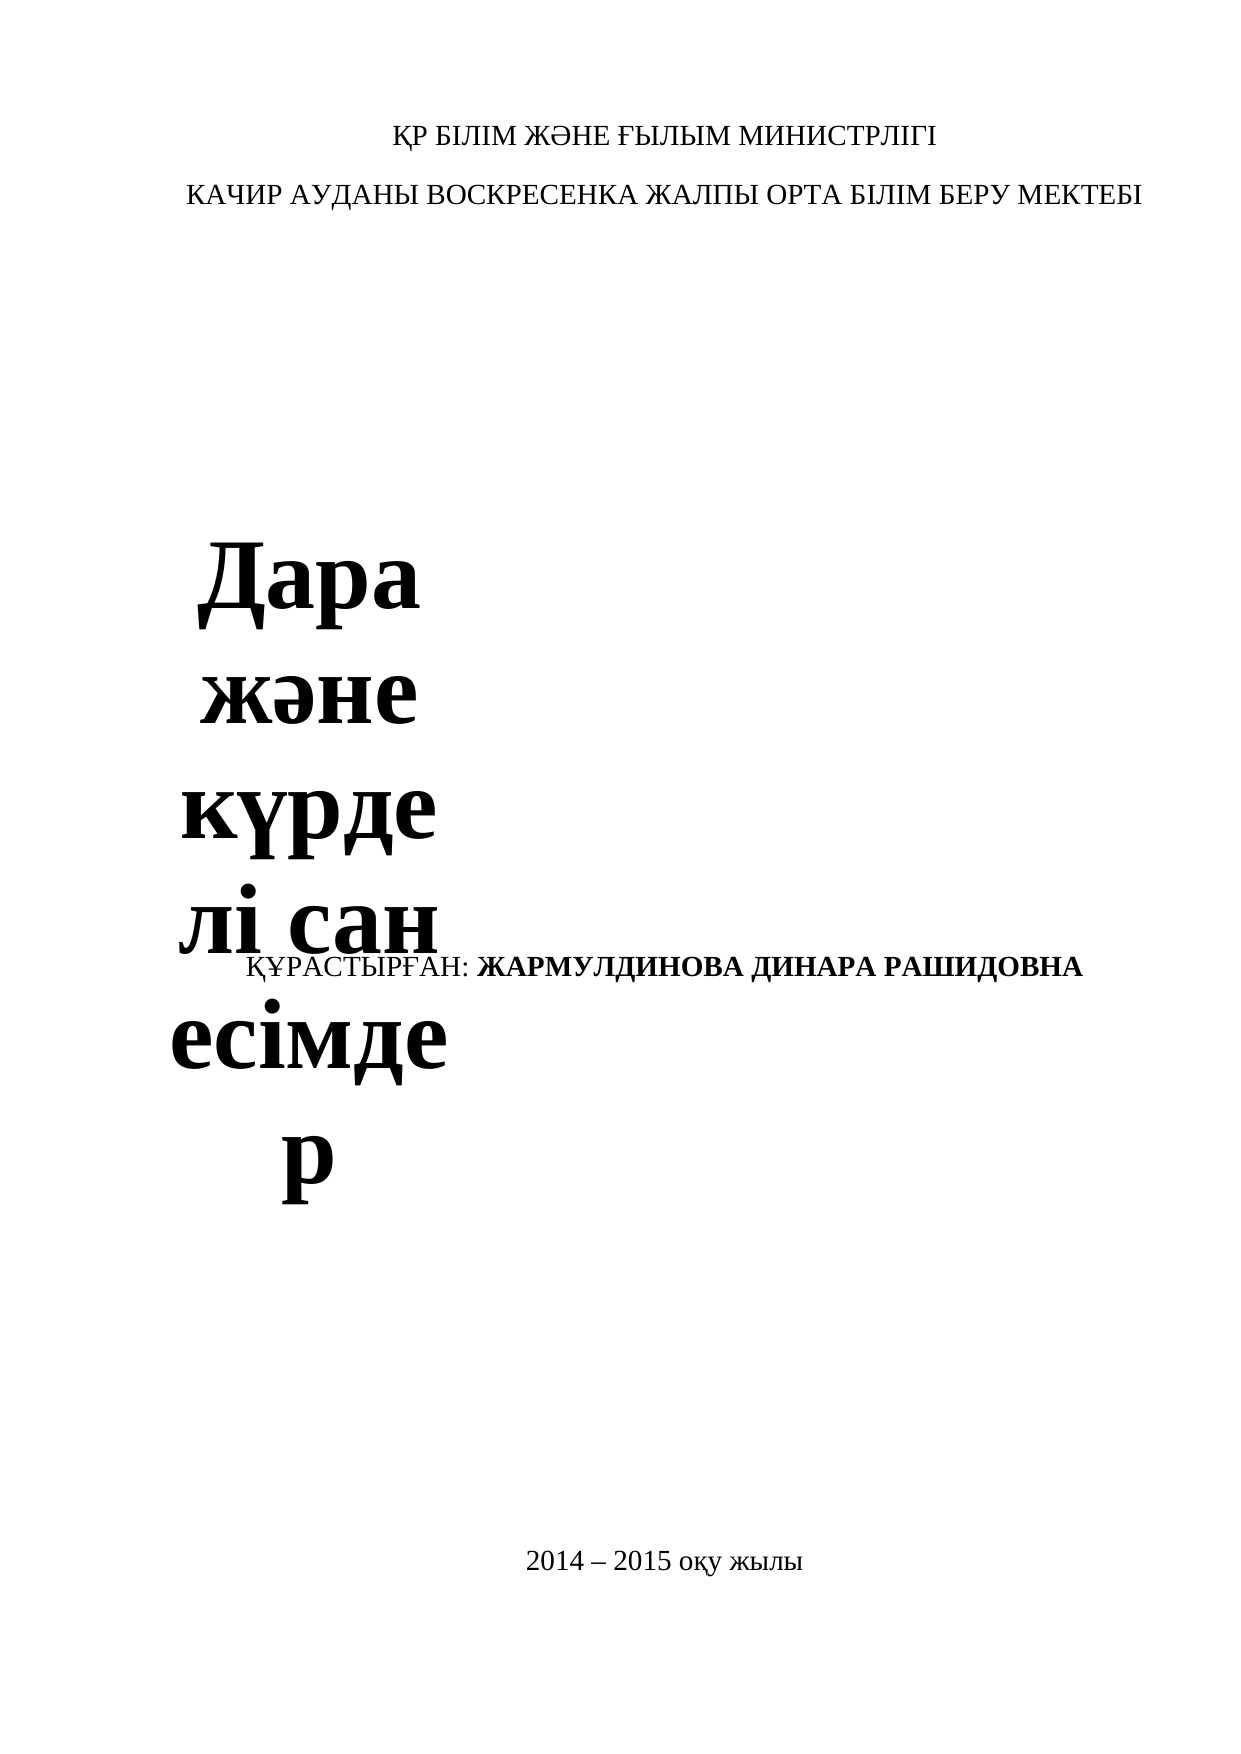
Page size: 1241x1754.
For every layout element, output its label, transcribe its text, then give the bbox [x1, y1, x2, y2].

text ҚР БІЛІМ ЖӘНЕ ҒЫЛЫМ МИНИСТРЛІГІ [177, 118, 1152, 152]
text ҚҰРАСТЫРҒАН: ЖАРМУЛДИНОВА ДИНАРА РАШИДОВНА [177, 949, 1152, 983]
text КАЧИР АУДАНЫ ВОСКРЕСЕНКА ЖАЛПЫ ОРТА БІЛІМ БЕРУ МЕКТЕБІ [177, 177, 1152, 211]
text 2014 – 2015 оқу жылы [177, 1543, 1152, 1577]
